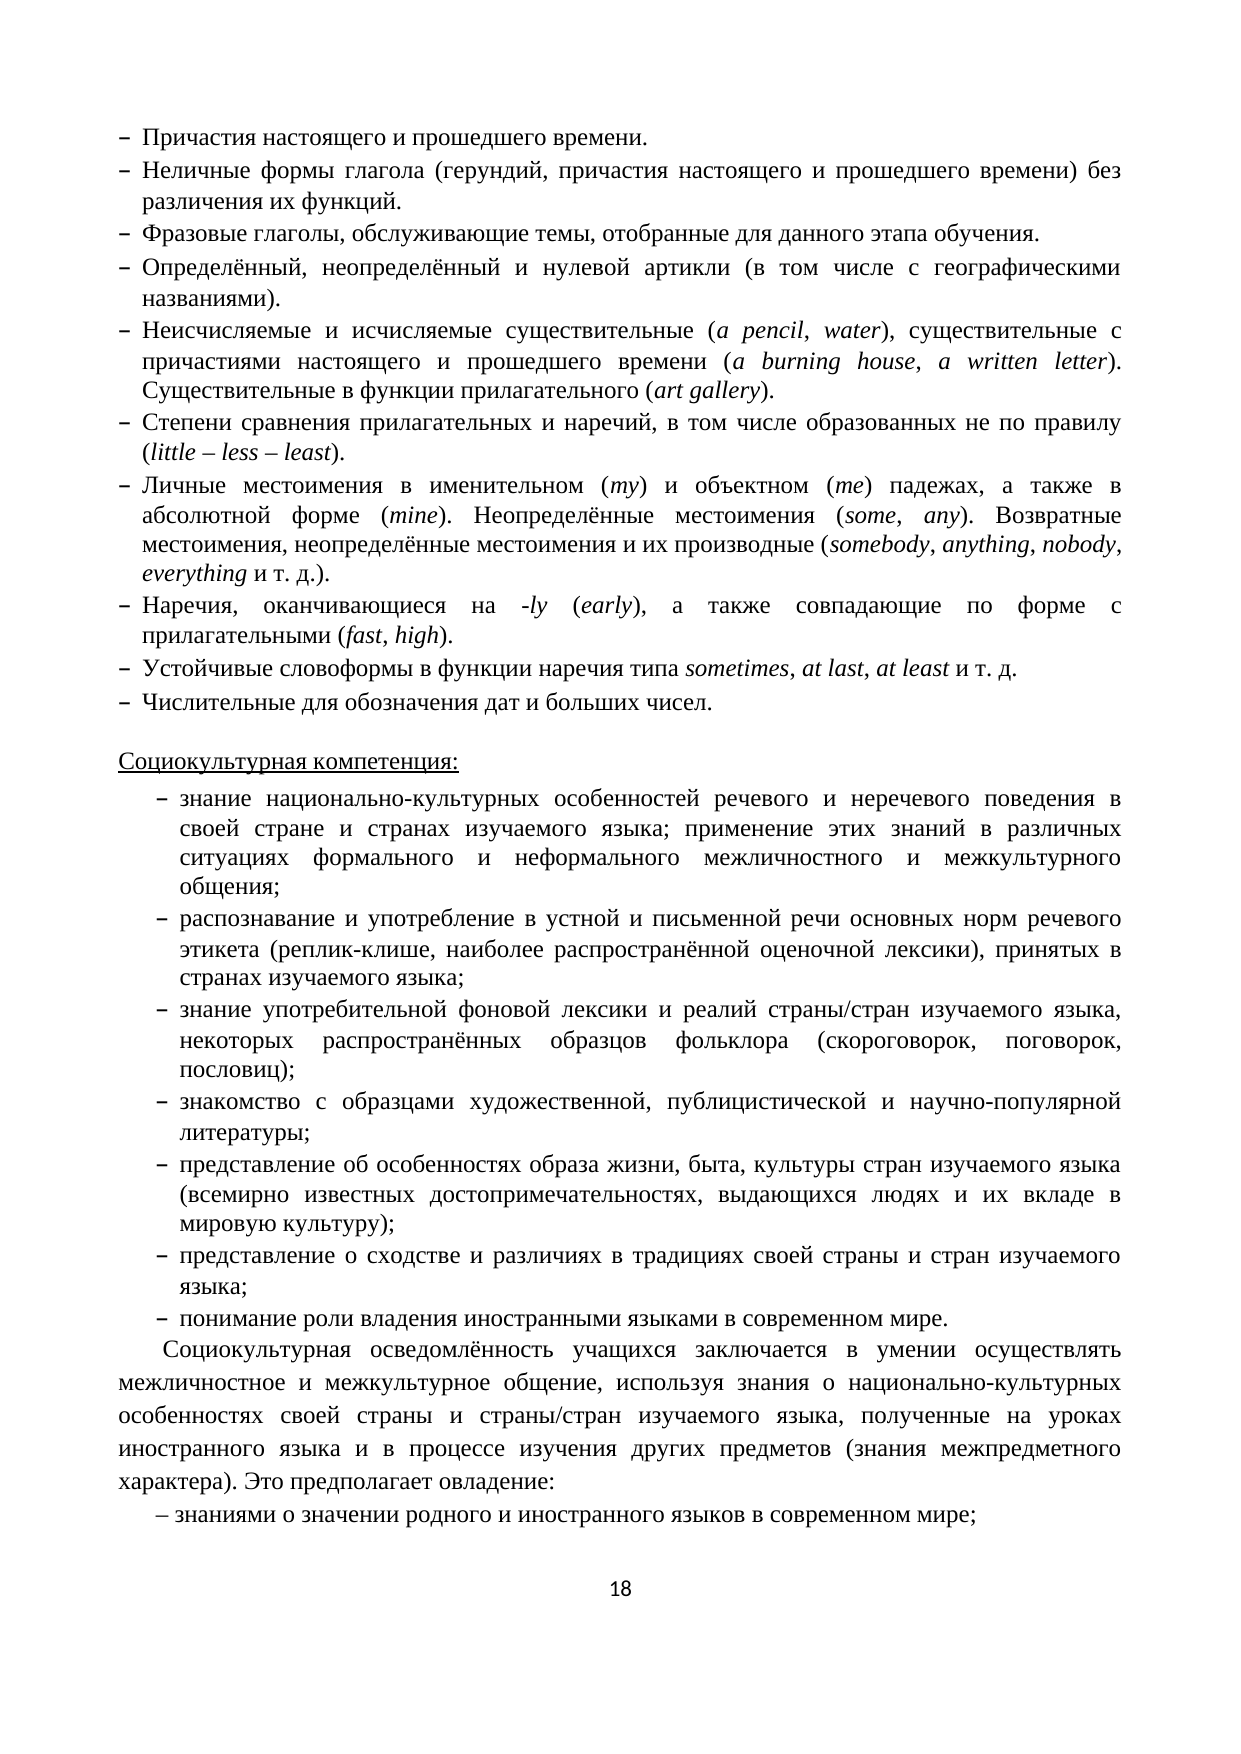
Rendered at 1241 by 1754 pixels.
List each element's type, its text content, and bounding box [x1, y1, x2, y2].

list распознавание и употребление в устной и письменной речи основных норм речевого этикета (реплик-клише, наиболее распространённой оценочной лексики), принятых в странах изучаемого языка; [156, 899, 1122, 991]
list знание употребительной фоновой лексики и реалий страны/стран изучаемого языка, некоторых распространённых образцов фольклора (скороговорок, поговорок, пословиц); [156, 991, 1122, 1083]
list Социокультурная осведомлённость учащихся заключается в умении осуществлять межличностное и межкультурное общение, используя знания о национально-культурных особенностях своей страны и страны/стран изучаемого языка, полученные на уроках иностранного языка и в процессе изучения других предметов (знания межпредметного характера). Это предполагает овладение: [118, 1334, 1122, 1495]
list Определённый, неопределённый и нулевой артикли (в том числе c географическими названиями). [118, 249, 1122, 312]
list Неличные формы глагола (герундий, причастия настоящего и прошедшего времени) без различения их функций. [118, 152, 1122, 215]
list Фразовые глаголы, обслуживающие темы, отобранные для данного этапа обучения. [118, 215, 1122, 249]
list Наречия, оканчивающиеся на -ly (early), а также совпадающие по форме с прилагательными (fast, high). [118, 587, 1122, 649]
text – знаниями о значении родного и иностранного языков в современном мире; [156, 1499, 1122, 1528]
list Причастия настоящего и прошедшего времени. [118, 118, 1122, 152]
list представление о сходстве и различиях в традициях своей страны и стран изучаемого языка; [156, 1237, 1122, 1300]
list Числительные для обозначения дат и больших чисел. [118, 683, 1122, 717]
list Устойчивые словоформы в функции наречия типа sometimes, at last, at least и т. д. [118, 649, 1122, 683]
list понимание роли владения иностранными языками в современном мире. [156, 1300, 1122, 1334]
list Неисчисляемые и исчисляемые существительные (a pencil, water), существительные с причастиями настоящего и прошедшего времени (a burning house, a written letter). Существительные в функции прилагательного (art gallery). [118, 312, 1122, 403]
list представление об особенностях образа жизни, быта, культуры стран изучаемого языка (всемирно известных достопримечательностях, выдающихся людях и их вкладе в мировую культуру); [156, 1146, 1122, 1237]
list знание национально-культурных особенностей речевого и неречевого поведения в своей стране и странах изучаемого языка; применение этих знаний в различных ситуациях формального и неформального межличностного и межкультурного общения; [156, 779, 1122, 899]
list знакомство с образцами художественной, публицистической и научно-популярной литературы; [156, 1083, 1122, 1146]
list Степени сравнения прилагательных и наречий, в том числе образованных не по правилу (little – less – least). [118, 403, 1122, 466]
text Социокультурная компетенция: [118, 746, 1122, 775]
list Личные местоимения в именительном (my) и объектном (me) падежах, а также в абсолютной форме (mine). Неопределённые местоимения (some, any). Возвратные местоимения, неопределённые местоимения и их производные (somebody, anything, nobody, everything и т. д.). [118, 466, 1122, 587]
